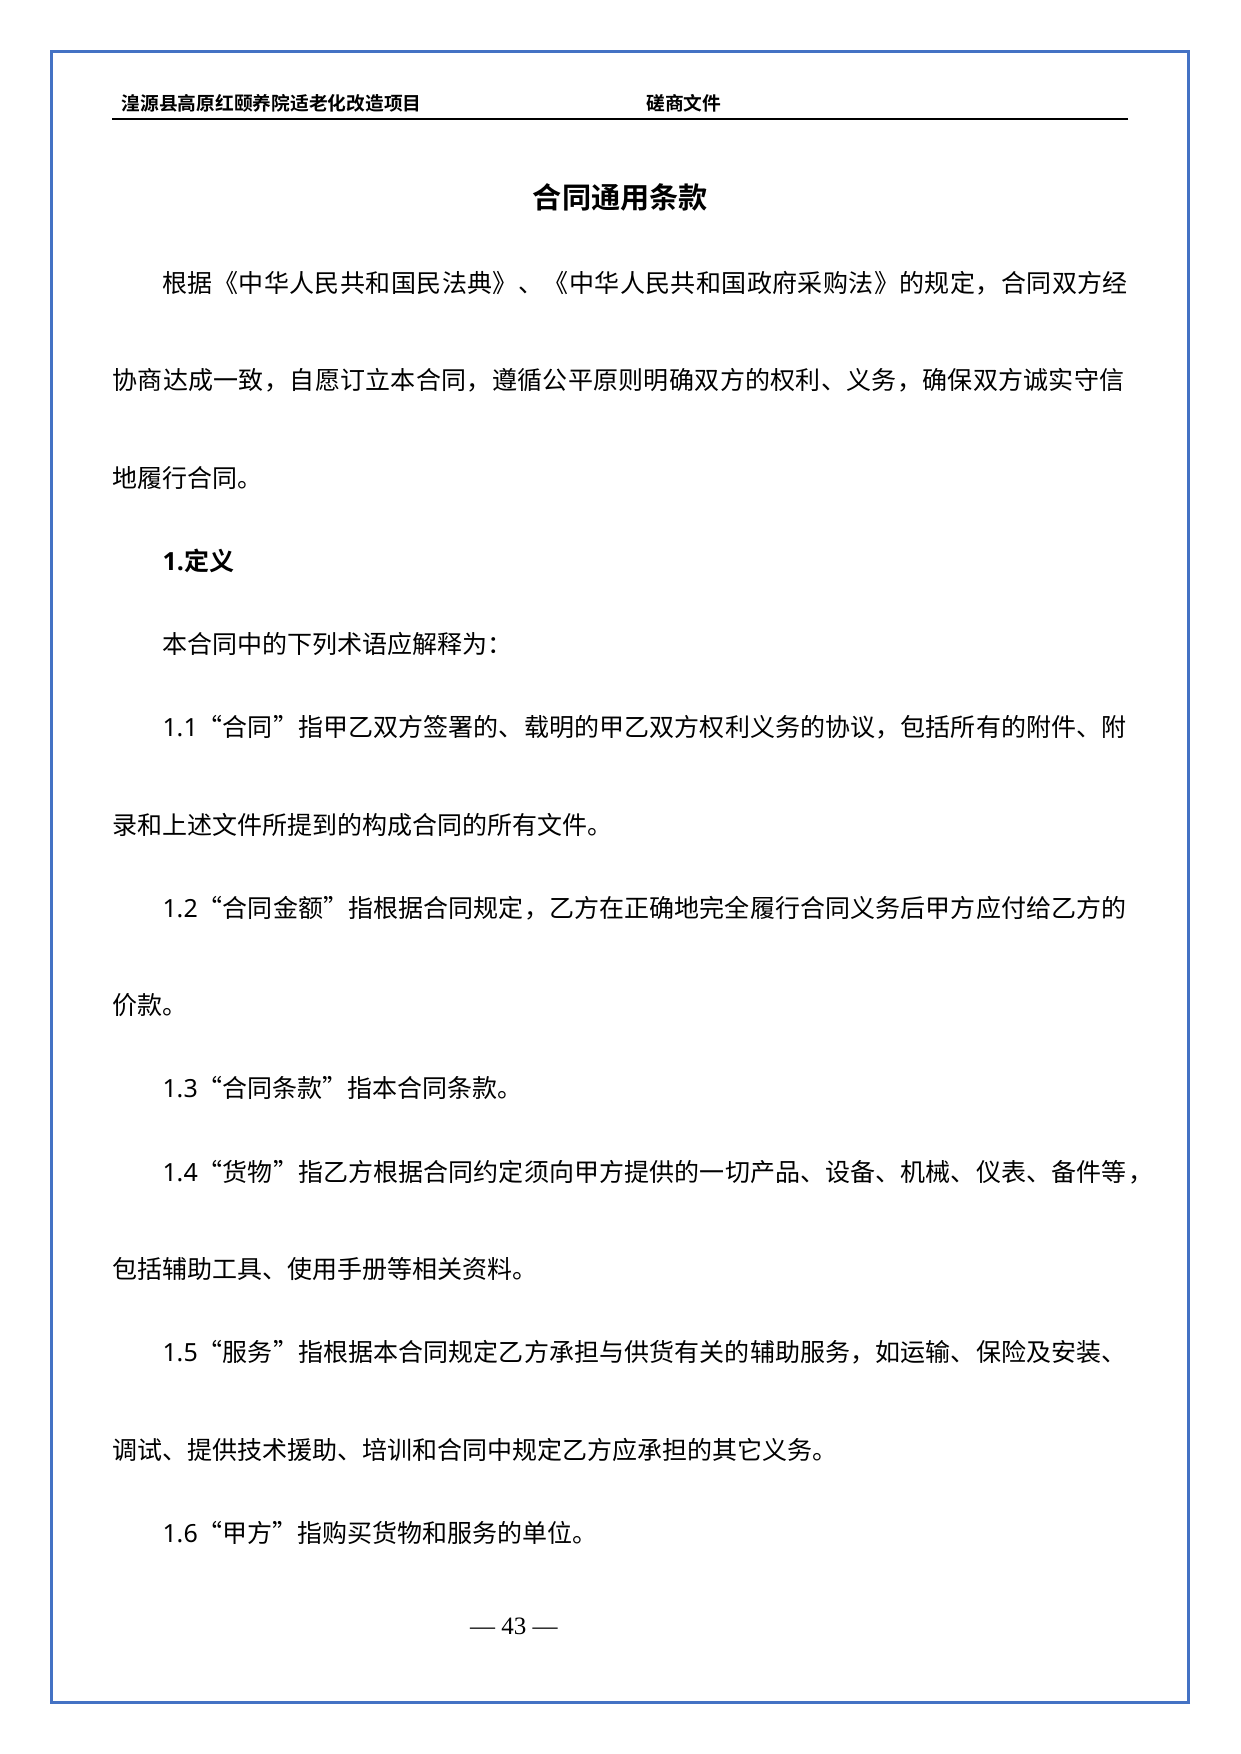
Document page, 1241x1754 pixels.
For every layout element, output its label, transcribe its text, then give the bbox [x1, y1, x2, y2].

list 1.2“合同金额”指根据合同规定，乙方在正确地完全履行合同义务后甲方应付给乙方的价款。 [112, 874, 1128, 1036]
list 1.1“合同”指甲乙双方签署的、载明的甲乙双方权利义务的协议，包括所有的附件、附录和上述文件所提到的构成合同的所有文件。 [112, 693, 1128, 856]
list 1.3“合同条款”指本合同条款。 [112, 1054, 1128, 1119]
text 合同通用条款 [112, 163, 1128, 228]
list 1.4“货物”指乙方根据合同约定须向甲方提供的一切产品、设备、机械、仪表、备件等，包括辅助工具、使用手册等相关资料。 [112, 1138, 1128, 1300]
text 根据《中华人民共和国民法典》、《中华人民共和国政府采购法》的规定，合同双方经协商达成一致，自愿订立本合同，遵循公平原则明确双方的权利、义务，确保双方诚实守信地履行合同。 [112, 249, 1128, 509]
text 本合同中的下列术语应解释为： [112, 610, 1128, 675]
list 1.定义 [112, 527, 1128, 592]
list 1.6“甲方”指购买货物和服务的单位。 [112, 1499, 1128, 1564]
list 1.5“服务”指根据本合同规定乙方承担与供货有关的辅助服务，如运输、保险及安装、调试、提供技术援助、培训和合同中规定乙方应承担的其它义务。 [112, 1318, 1128, 1481]
